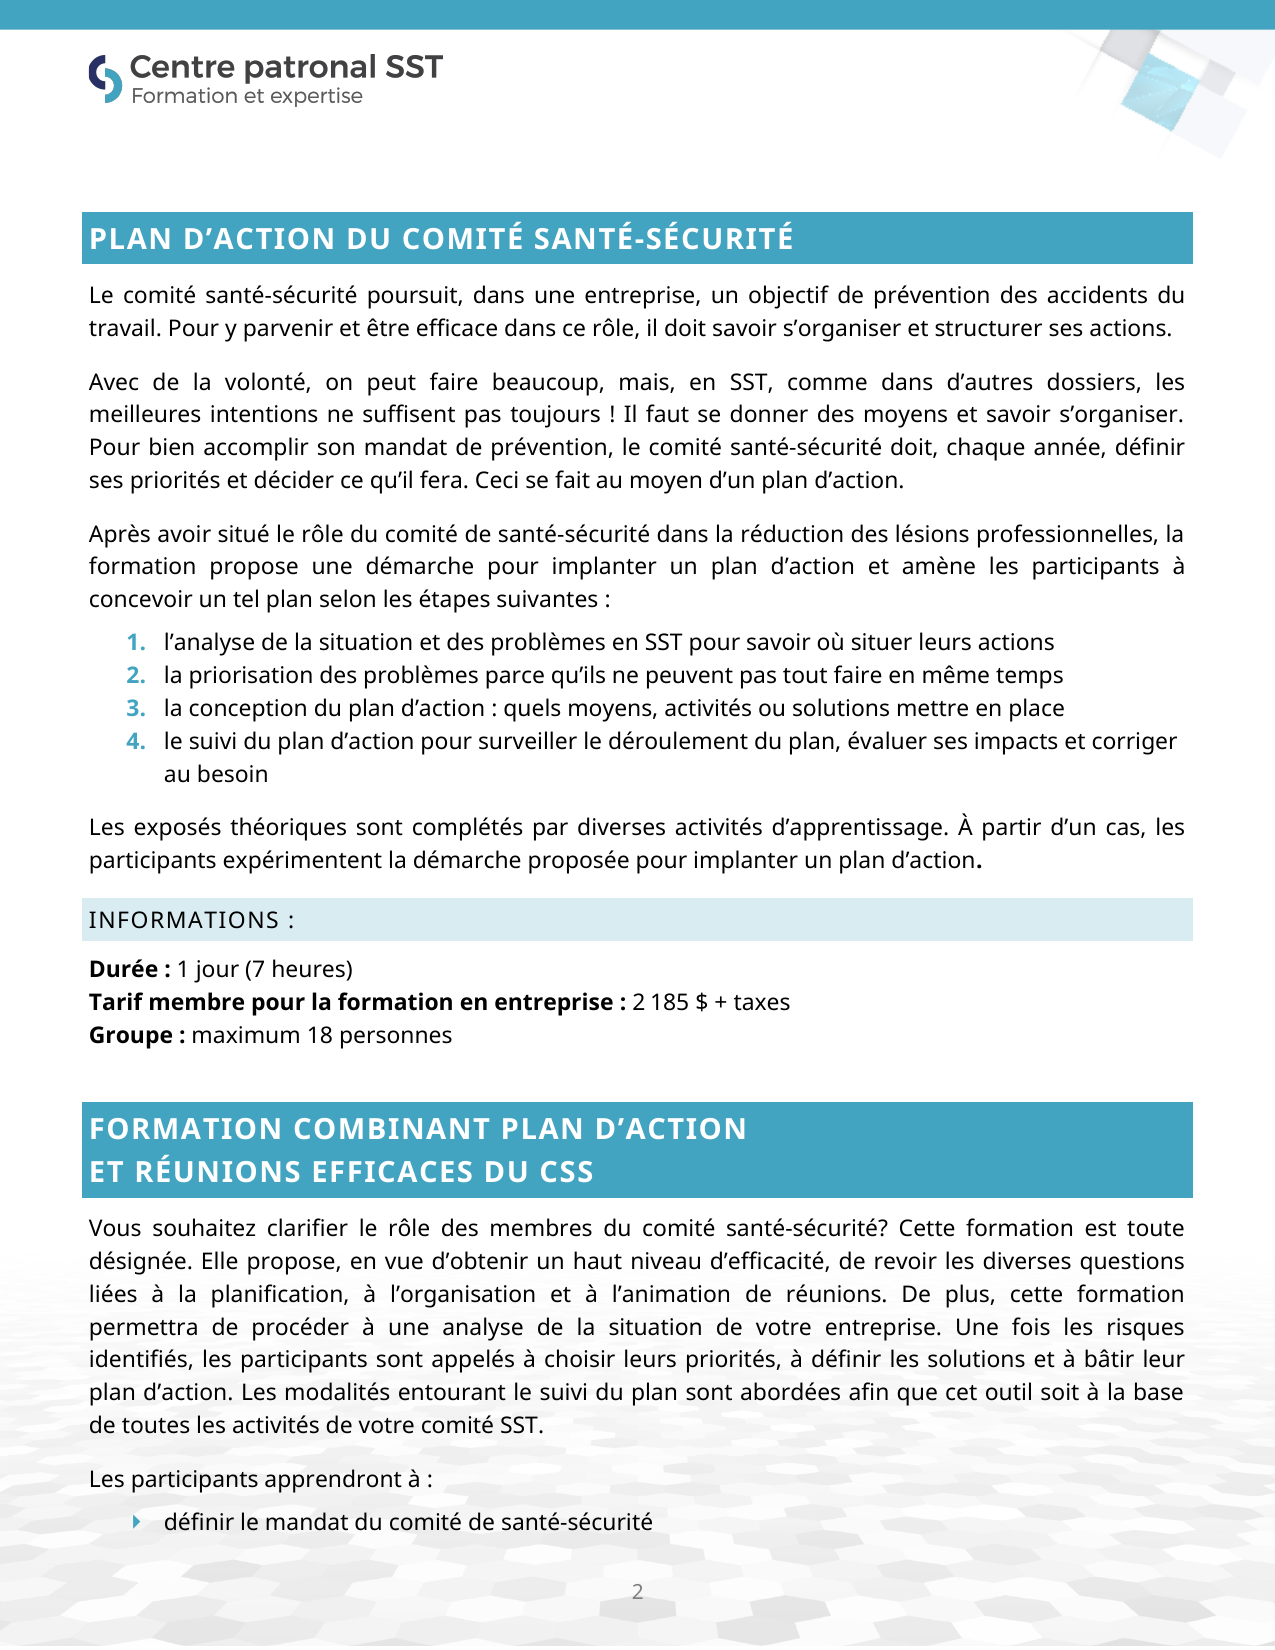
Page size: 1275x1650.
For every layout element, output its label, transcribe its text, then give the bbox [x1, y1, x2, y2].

list le suivi du plan d’action pour surveiller le déroulement du plan, évaluer ses impacts et corriger au besoin [126, 725, 1186, 789]
text Les exposés théoriques sont complétés par diverses activités d’apprentissage. À partir d’un cas, les participants expérimentent la démarche proposée pour implanter un plan d’action. [89, 811, 1186, 875]
text Après avoir situé le rôle du comité de santé-sécurité dans la réduction des lésions professionnelles, la formation propose une démarche pour implanter un plan d’action et amène les participants à concevoir un tel plan selon les étapes suivantes : [89, 517, 1186, 614]
text Avec de la volonté, on peut faire beaucoup, mais, en SST, comme dans d’autres dossiers, les meilleures intentions ne suffisent pas toujours ! Il faut se donner des moyens et savoir s’organiser. Pour bien accomplir son mandat de prévention, le comité santé-sécurité doit, chaque année, définir ses priorités et décider ce qu’il fera. Ceci se fait au moyen d’un plan d’action. [89, 365, 1186, 495]
list la priorisation des problèmes parce qu’ils ne peuvent pas tout faire en même temps [126, 659, 1186, 690]
picture [0, 1197, 1275, 1646]
text Vous souhaitez clarifier le rôle des membres du comité santé-sécurité? Cette formation est toute désignée. Elle propose, en vue d’obtenir un haut niveau d’efficacité, de revoir les diverses questions liées à la planification, à l’organisation et à l’animation de réunions. De plus, cette formation permettra de procéder à une analyse de la situation de votre entreprise. Une fois les risques identifiés, les participants sont appelés à choisir leurs priorités, à définir les solutions et à bâtir leur plan d’action. Les modalités entourant le suivi du plan sont abordées afin que cet outil soit à la base de toutes les activités de votre comité SST. [89, 1212, 1186, 1440]
subtitle Plan d’action du comité santé-sécurité [89, 219, 1186, 258]
text Le comité santé-sécurité poursuit, dans une entreprise, un objectif de prévention des accidents du travail. Pour y parvenir et être efficace dans ce rôle, il doit savoir s’organiser et structurer ses actions. [89, 279, 1186, 343]
list la conception du plan d’action : quels moyens, activités ou solutions mettre en place [126, 692, 1186, 723]
subtitle Informations : [89, 904, 1186, 935]
picture [88, 54, 443, 107]
text Les participants apprendront à : [89, 1463, 1186, 1494]
list l’analyse de la situation et des problèmes en SST pour savoir où situer leurs actions [126, 626, 1186, 658]
list définir le mandat du comité de santé-sécurité [126, 1506, 1186, 1537]
text Durée : 1 jour (7 heures) Tarif membre pour la formation en entreprise : 2 185 $ + taxes Groupe : maximum 18 personnes [89, 953, 1186, 1050]
subtitle Formation combinant Plan d’action et Réunions efficaces du CSS [89, 1108, 1186, 1191]
